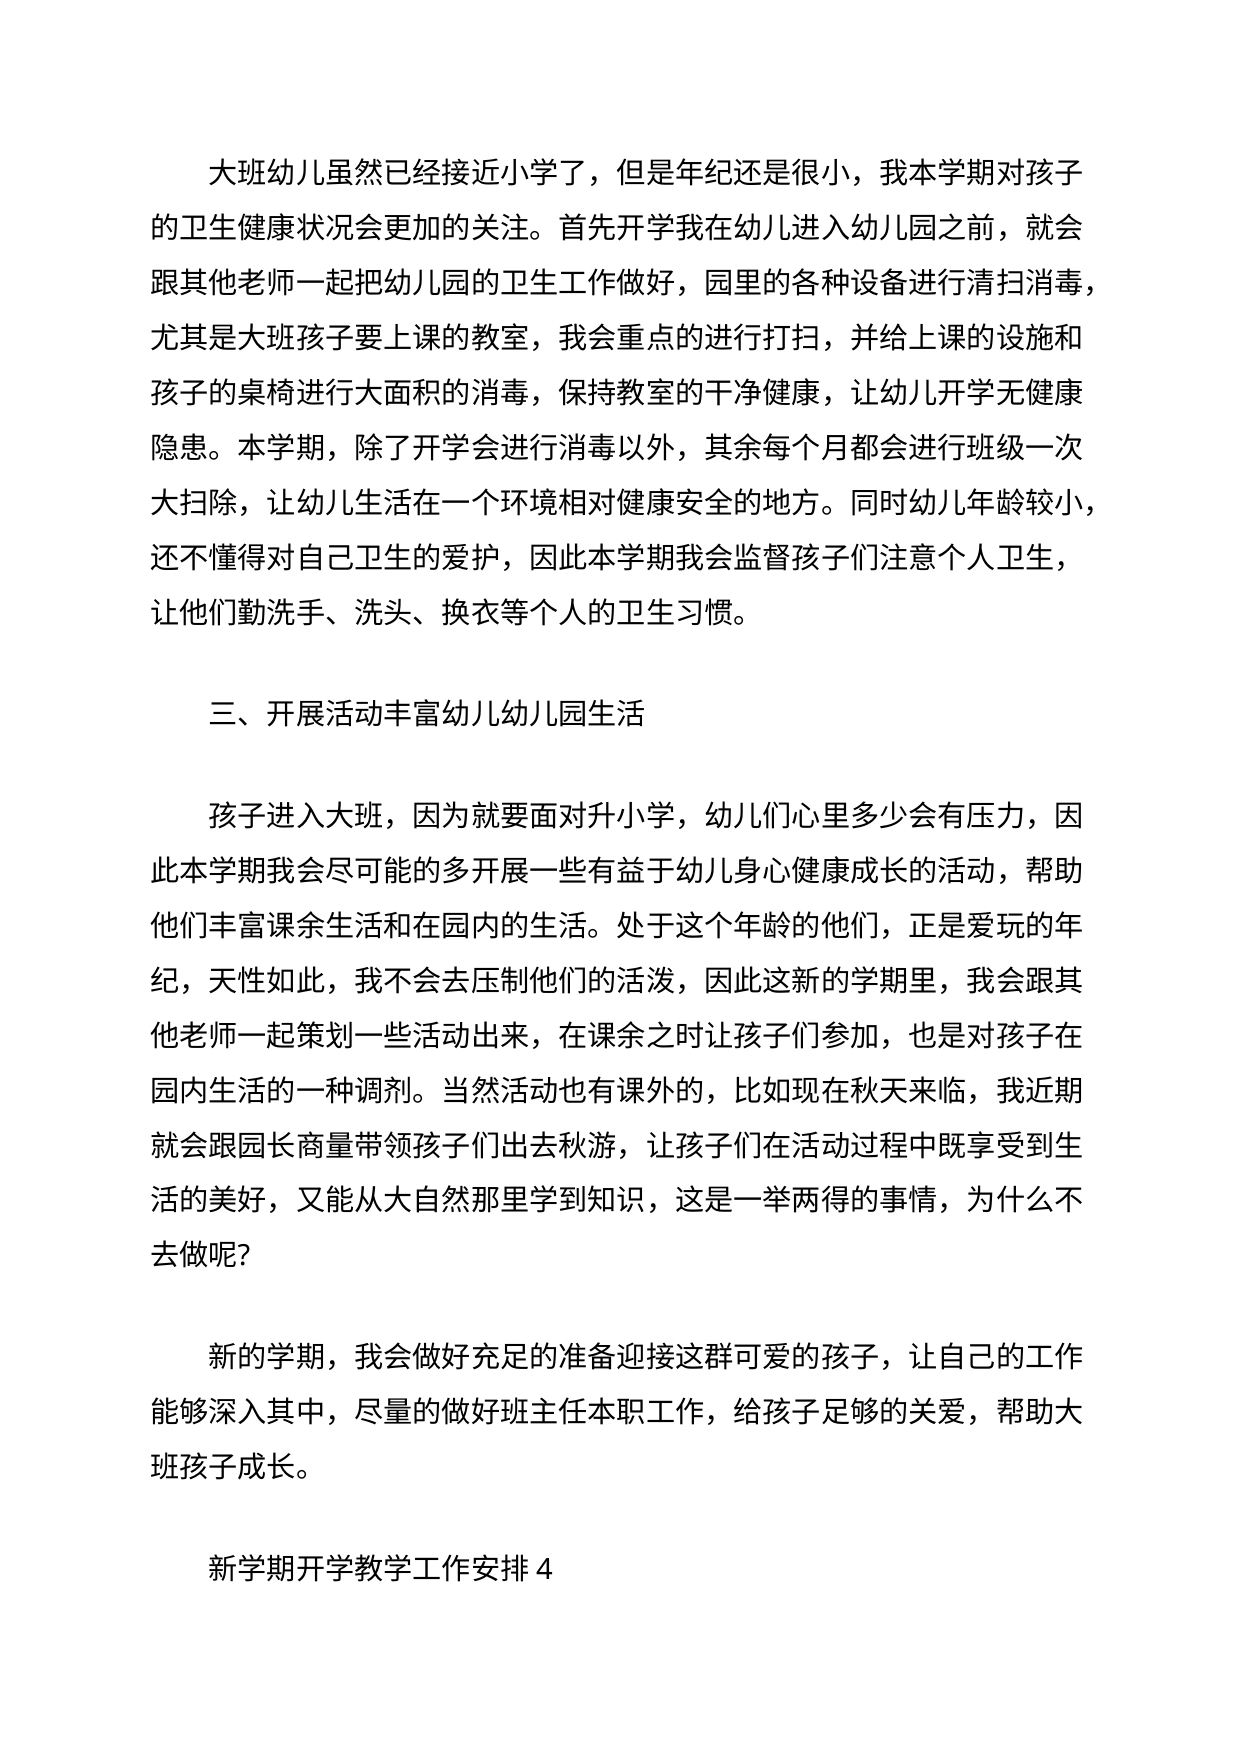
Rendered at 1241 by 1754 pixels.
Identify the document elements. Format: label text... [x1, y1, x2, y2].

text 新的学期，我会做好充足的准备迎接这群可爱的孩子，让自己的工作能够深入其中，尽量的做好班主任本职工作，给孩子足够的关爱，帮助大班孩子成长。 [150, 1334, 1090, 1486]
text 孩子进入大班，因为就要面对升小学，幼儿们心里多少会有压力，因此本学期我会尽可能的多开展一些有益于幼儿身心健康成长的活动，帮助他们丰富课余生活和在园内的生活。处于这个年龄的他们，正是爱玩的年纪，天性如此，我不会去压制他们的活泼，因此这新的学期里，我会跟其他老师一起策划一些活动出来，在课余之时让孩子们参加，也是对孩子在园内生活的一种调剂。当然活动也有课外的，比如现在秋天来临，我近期就会跟园长商量带领孩子们出去秋游，让孩子们在活动过程中既享受到生活的美好，又能从大自然那里学到知识，这是一举两得的事情，为什么不去做呢? [150, 793, 1090, 1274]
text 新学期开学教学工作安排 4 [150, 1545, 1090, 1588]
text 大班幼儿虽然已经接近小学了，但是年纪还是很小，我本学期对孩子的卫生健康状况会更加的关注。首先开学我在幼儿进入幼儿园之前，就会跟其他老师一起把幼儿园的卫生工作做好，园里的各种设备进行清扫消毒，尤其是大班孩子要上课的教室，我会重点的进行打扫，并给上课的设施和孩子的桌椅进行大面积的消毒，保持教室的干净健康，让幼儿开学无健康隐患。本学期，除了开学会进行消毒以外，其余每个月都会进行班级一次大扫除，让幼儿生活在一个环境相对健康安全的地方。同时幼儿年龄较小，还不懂得对自己卫生的爱护，因此本学期我会监督孩子们注意个人卫生，让他们勤洗手、洗头、换衣等个人的卫生习惯。 [150, 150, 1090, 631]
text 三、开展活动丰富幼儿幼儿园生活 [150, 691, 1090, 733]
